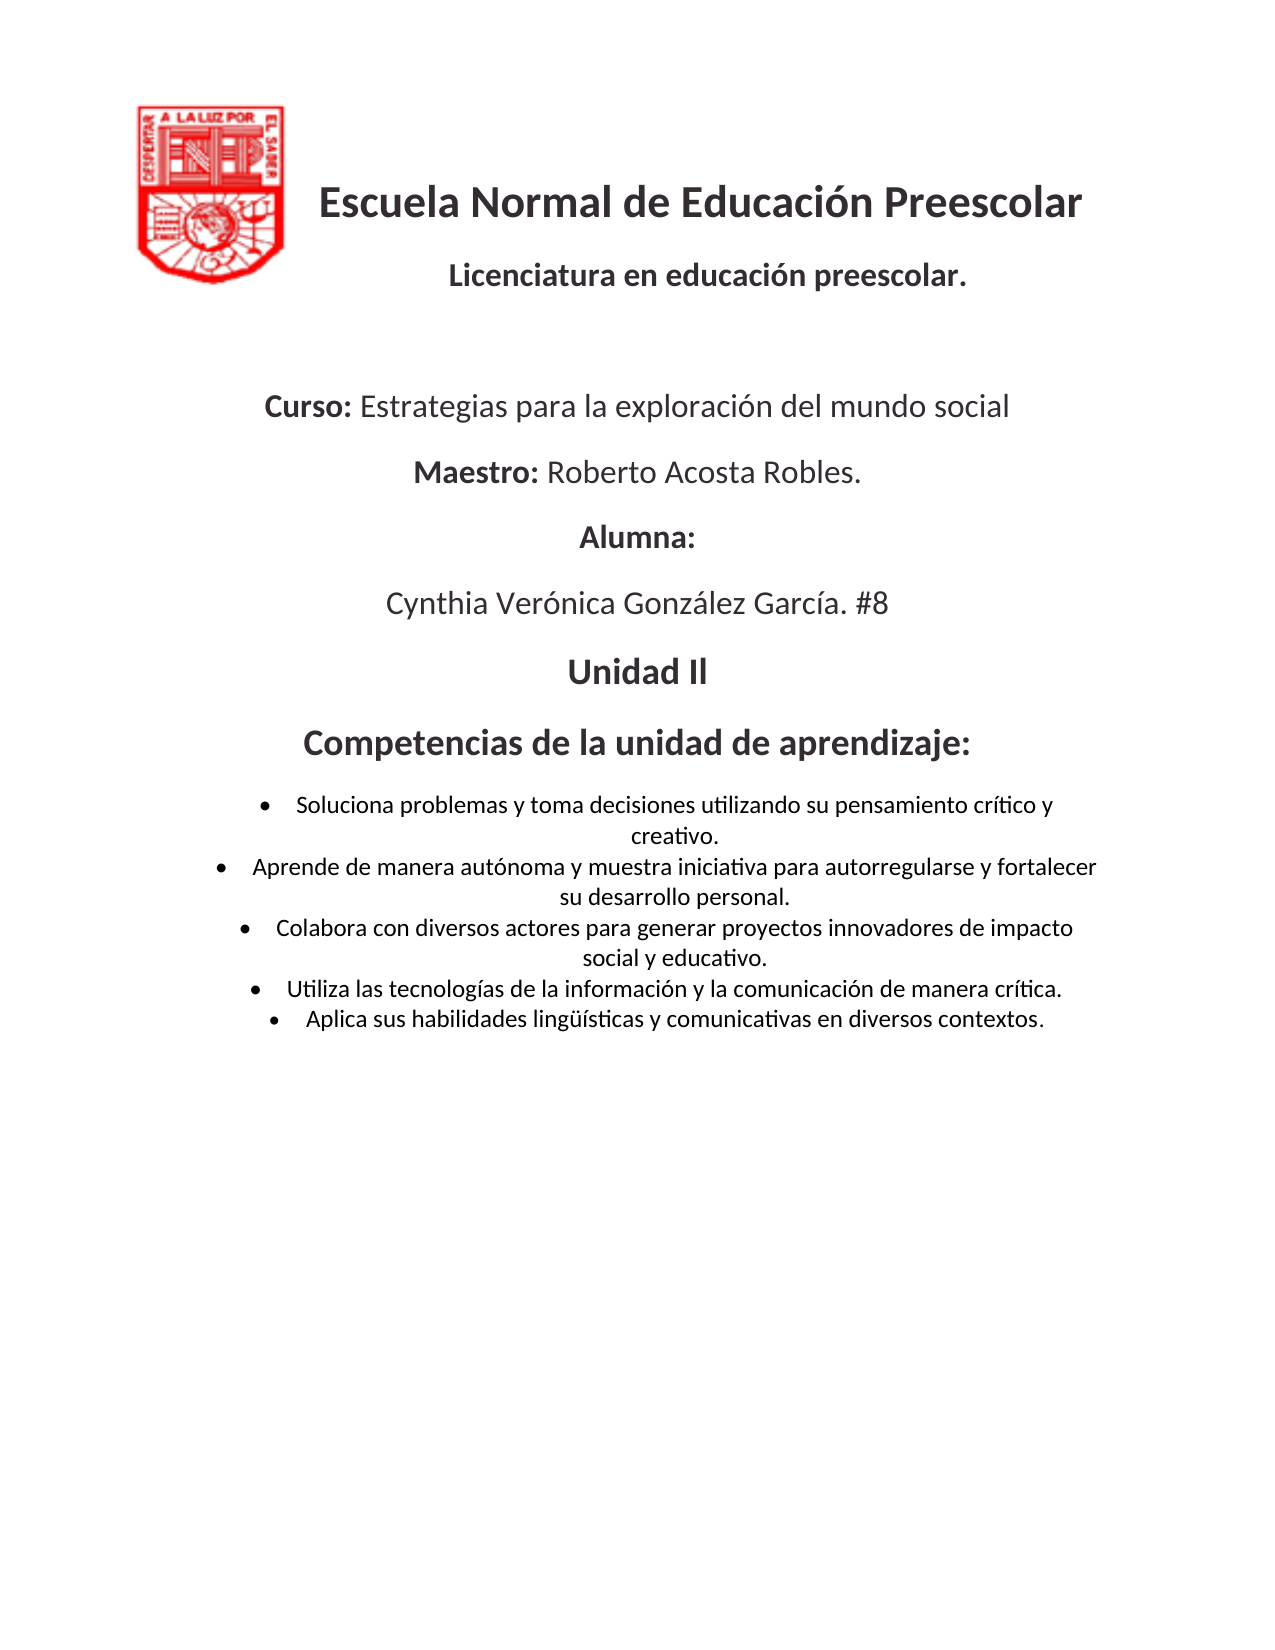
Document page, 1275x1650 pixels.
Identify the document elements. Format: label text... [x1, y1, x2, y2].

list Aplica sus habilidades lingüísticas y comunicativas en diversos contextos. [215, 1003, 1098, 1034]
text Curso: Estrategias para la exploración del mundo social [177, 385, 1098, 426]
text Alumna: [177, 516, 1098, 557]
text Competencias de la unidad de aprendizaje: [177, 719, 1098, 764]
text Escuela Normal de Educación Preescolar [300, 173, 1098, 228]
list Aprende de manera autónoma y muestra iniciativa para autorregularse y fortalecer su desarrollo personal. [215, 851, 1098, 912]
text Licenciatura en educación preescolar. [177, 253, 1098, 294]
picture [123, 103, 300, 287]
text Cynthia Verónica González García. #8 [177, 582, 1098, 623]
text Unidad Il [177, 648, 1098, 694]
list Colabora con diversos actores para generar proyectos innovadores de impacto social y educativo. [215, 912, 1098, 973]
list Utiliza las tecnologías de la información y la comunicación de manera crítica. [215, 973, 1098, 1003]
list Soluciona problemas y toma decisiones utilizando su pensamiento crítico y creativo. [215, 789, 1098, 851]
text Maestro: Roberto Acosta Robles. [177, 451, 1098, 491]
